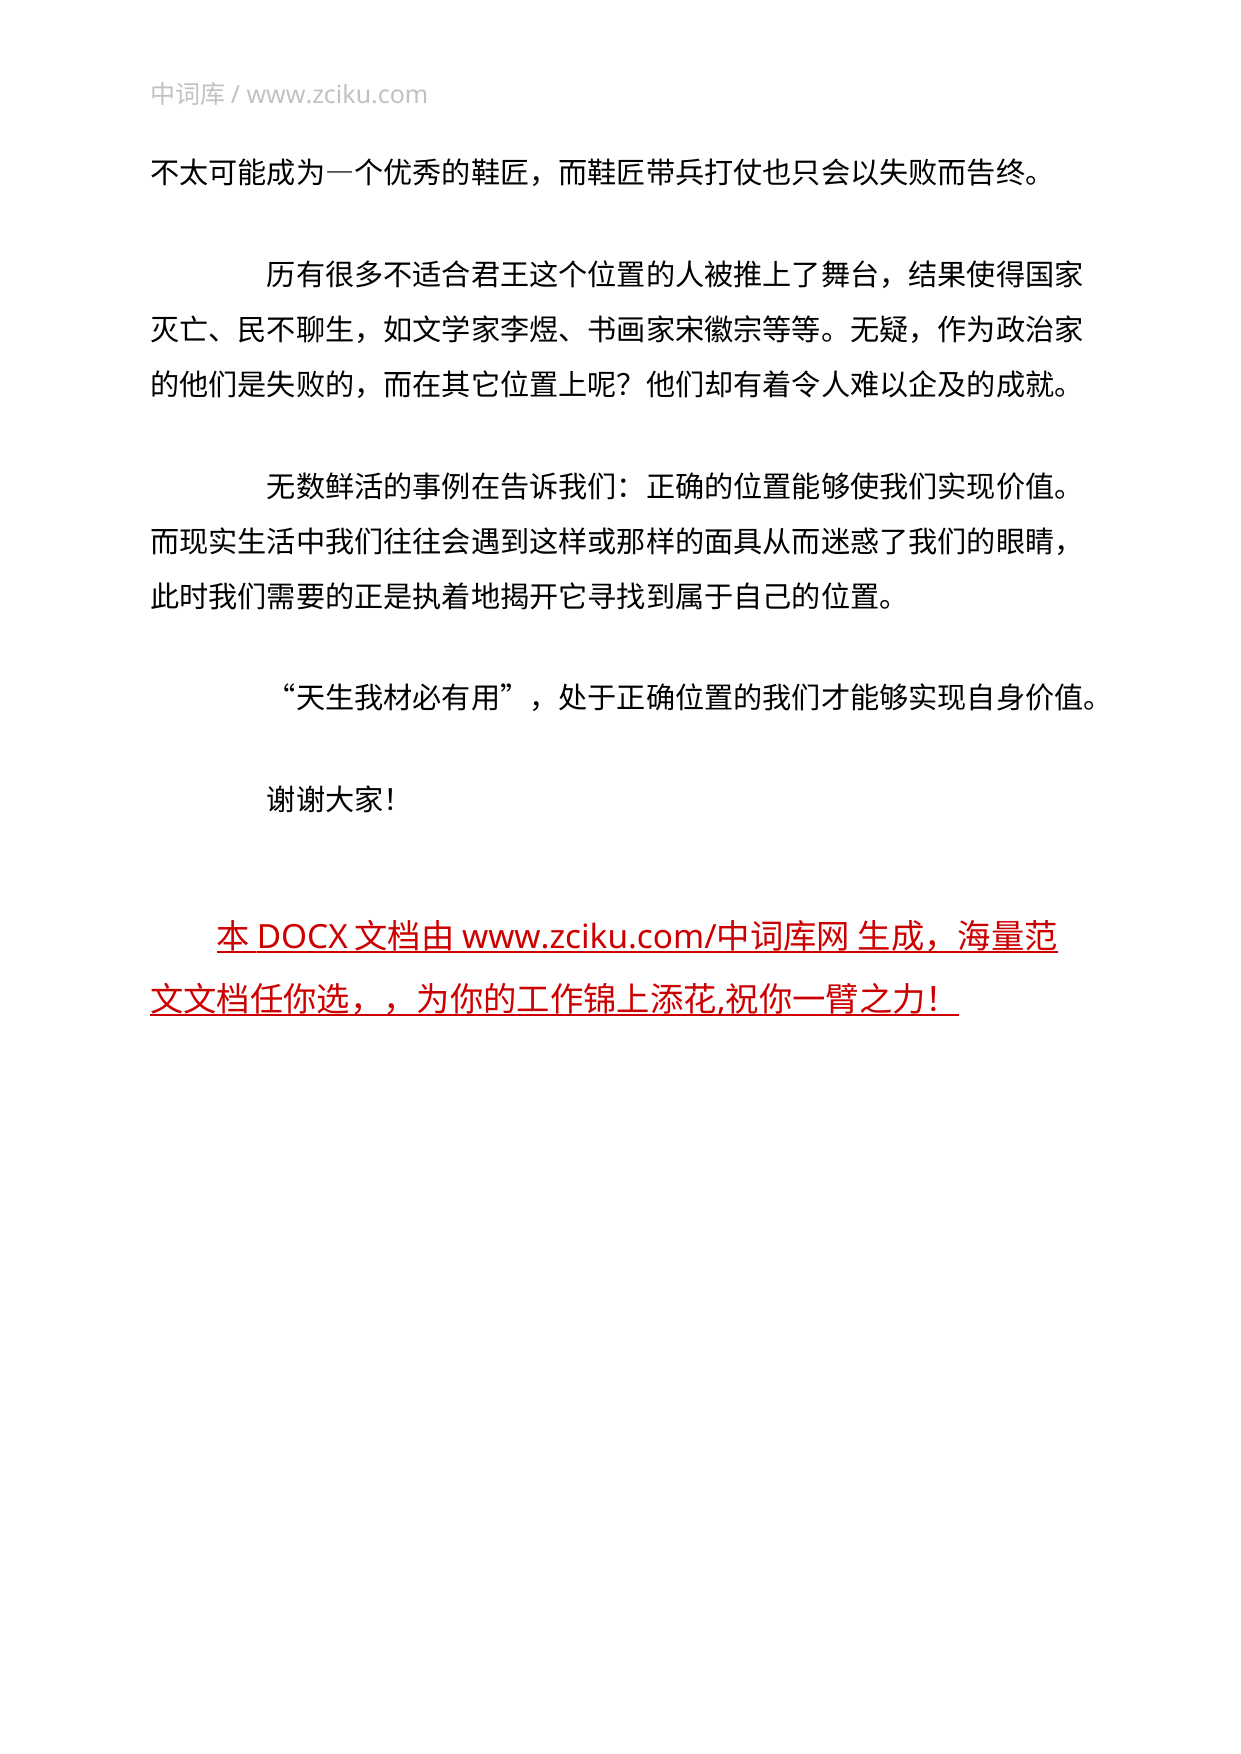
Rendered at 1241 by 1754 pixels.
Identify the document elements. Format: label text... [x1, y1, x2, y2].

text 谢谢大家！ [150, 777, 1090, 819]
text “天生我材必有用”，处于正确位置的我们才能够实现自身价值。 [150, 675, 1090, 717]
text 本DOCX文档由 www.zciku.com/中词库网 生成，海量范文文档任你选，，为你的工作锦上添花,祝你一臂之力！ [150, 910, 1090, 1021]
text 历有很多不适合君王这个位置的人被推上了舞台，结果使得国家灭亡、民不聊生，如文学家李煜、书画家宋徽宗等等。无疑，作为政治家的他们是失败的，而在其它位置上呢？他们却有着令人难以企及的成就。 [150, 252, 1090, 404]
text 无数鲜活的事例在告诉我们：正确的位置能够使我们实现价值。而现实生活中我们往往会遇到这样或那样的面具从而迷惑了我们的眼睛，此时我们需要的正是执着地揭开它寻找到属于自己的位置。 [150, 463, 1090, 615]
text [150, 150, 1090, 192]
